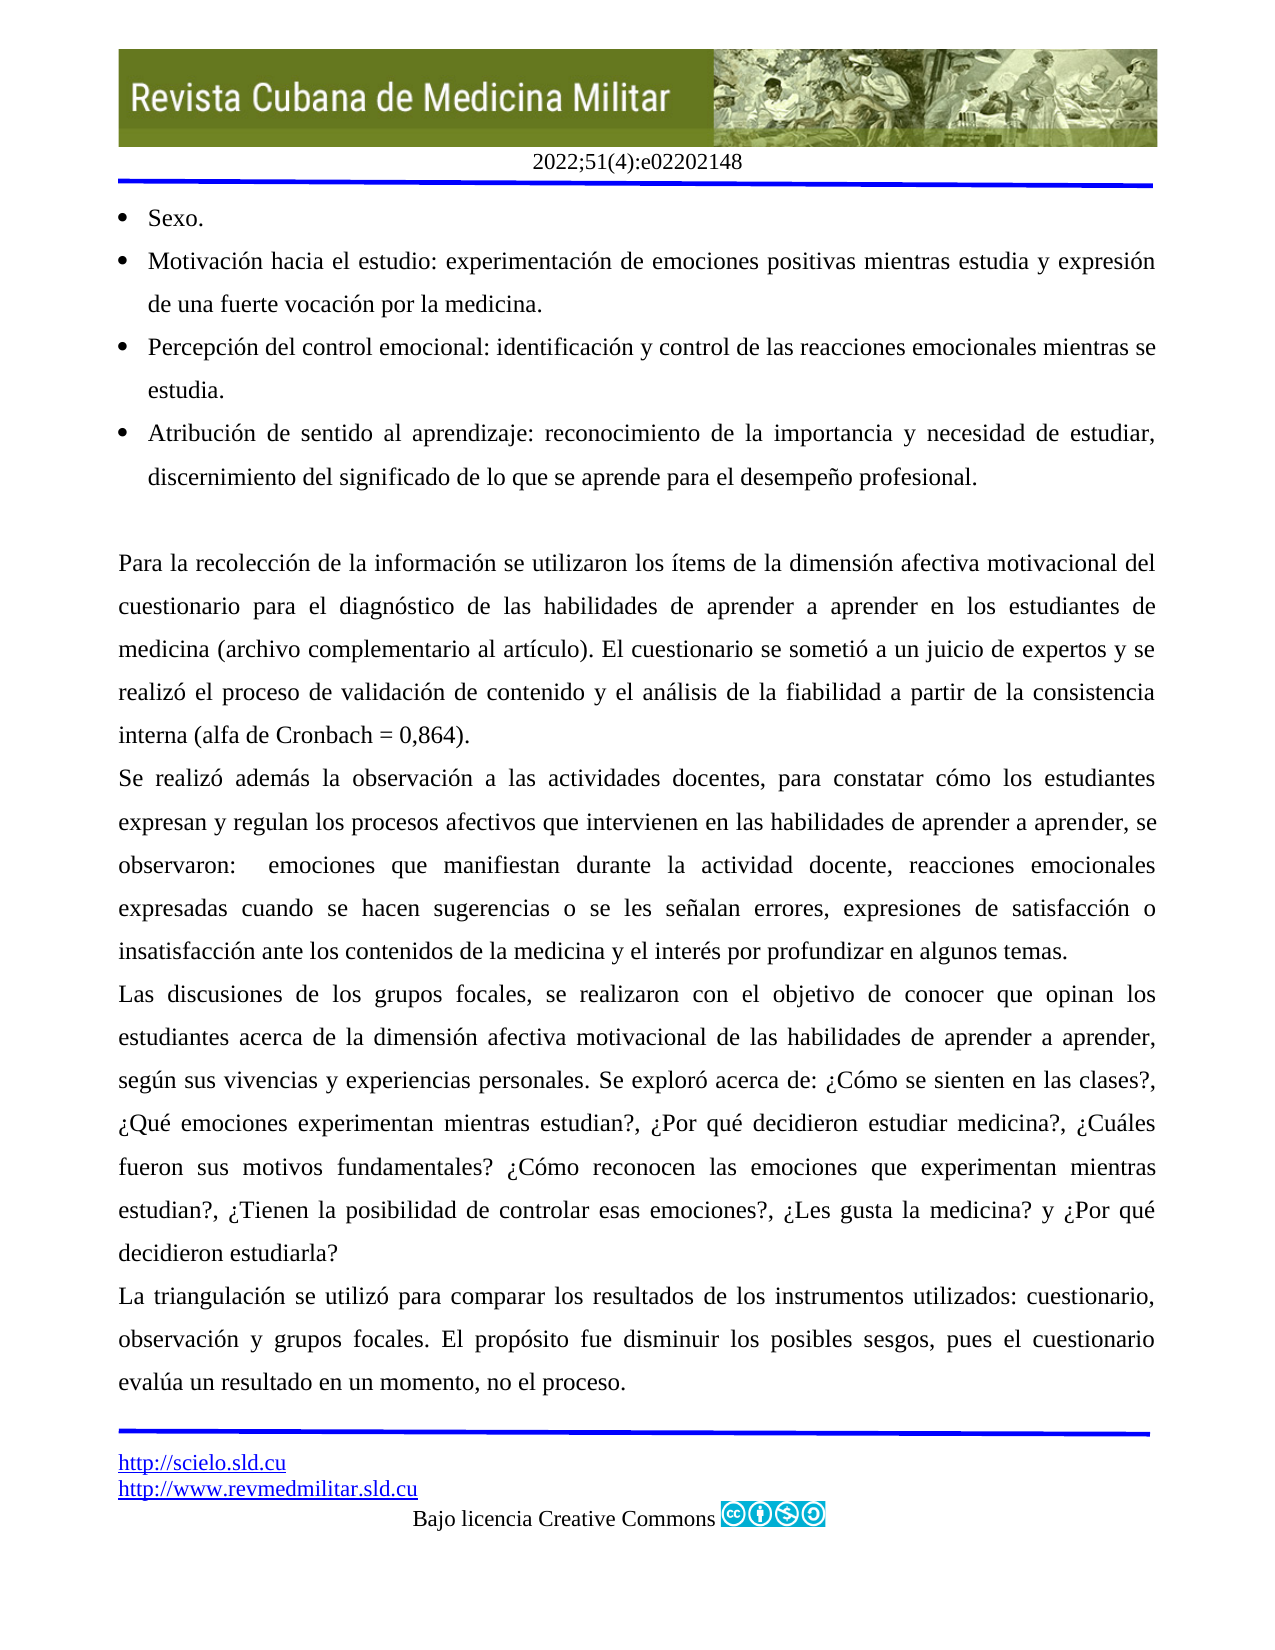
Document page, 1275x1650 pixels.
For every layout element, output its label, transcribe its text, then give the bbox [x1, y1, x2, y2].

list Sexo. [118, 203, 1157, 232]
text Para la recolección de la información se utilizaron los ítems de la dimensión afectiva motivacional del cuestionario para el diagnóstico de las habilidades de aprender a aprender en los estudiantes de medicina (archivo complementario al artículo). El cuestionario se sometió a un juicio de expertos y se realizó el proceso de validación de contenido y el análisis de la fiabilidad a partir de la consistencia interna (alfa de Cronbach = 0,864). [118, 548, 1157, 749]
list Percepción del control emocional: identificación y control de las reacciones emocionales mientras se estudia. [118, 332, 1157, 404]
text La triangulación se utilizó para comparar los resultados de los instrumentos utilizados: cuestionario, observación y grupos focales. El propósito fue disminuir los posibles sesgos, pues el cuestionario evalúa un resultado en un momento, no el proceso. [118, 1281, 1157, 1396]
text Se realizó además la observación a las actividades docentes, para constatar cómo los estudiantes expresan y regulan los procesos afectivos que intervienen en las habilidades de aprender a aprender, se observaron: emociones que manifiestan durante la actividad docente, reacciones emocionales expresadas cuando se hacen sugerencias o se les señalan errores, expresiones de satisfacción o insatisfacción ante los contenidos de la medicina y el interés por profundizar en algunos temas. [118, 763, 1157, 965]
picture [720, 1501, 826, 1527]
list Motivación hacia el estudio: experimentación de emociones positivas mientras estudia y expresión de una fuerte vocación por la medicina. [118, 246, 1157, 318]
picture [118, 49, 1158, 147]
list Atribución de sentido al aprendizaje: reconocimiento de la importancia y necesidad de estudiar, discernimiento del significado de lo que se aprende para el desempeño profesional. [118, 418, 1157, 490]
text Las discusiones de los grupos focales, se realizaron con el objetivo de conocer que opinan los estudiantes acerca de la dimensión afectiva motivacional de las habilidades de aprender a aprender, según sus vivencias y experiencias personales. Se exploró acerca de: ¿Cómo se sienten en las clases?, ¿Qué emociones experimentan mientras estudian?, ¿Por qué decidieron estudiar medicina?, ¿Cuáles fueron sus motivos fundamentales? ¿Cómo reconocen las emociones que experimentan mientras estudian?, ¿Tienen la posibilidad de controlar esas emociones?, ¿Les gusta la medicina? y ¿Por qué decidieron estudiarla? [118, 979, 1157, 1267]
